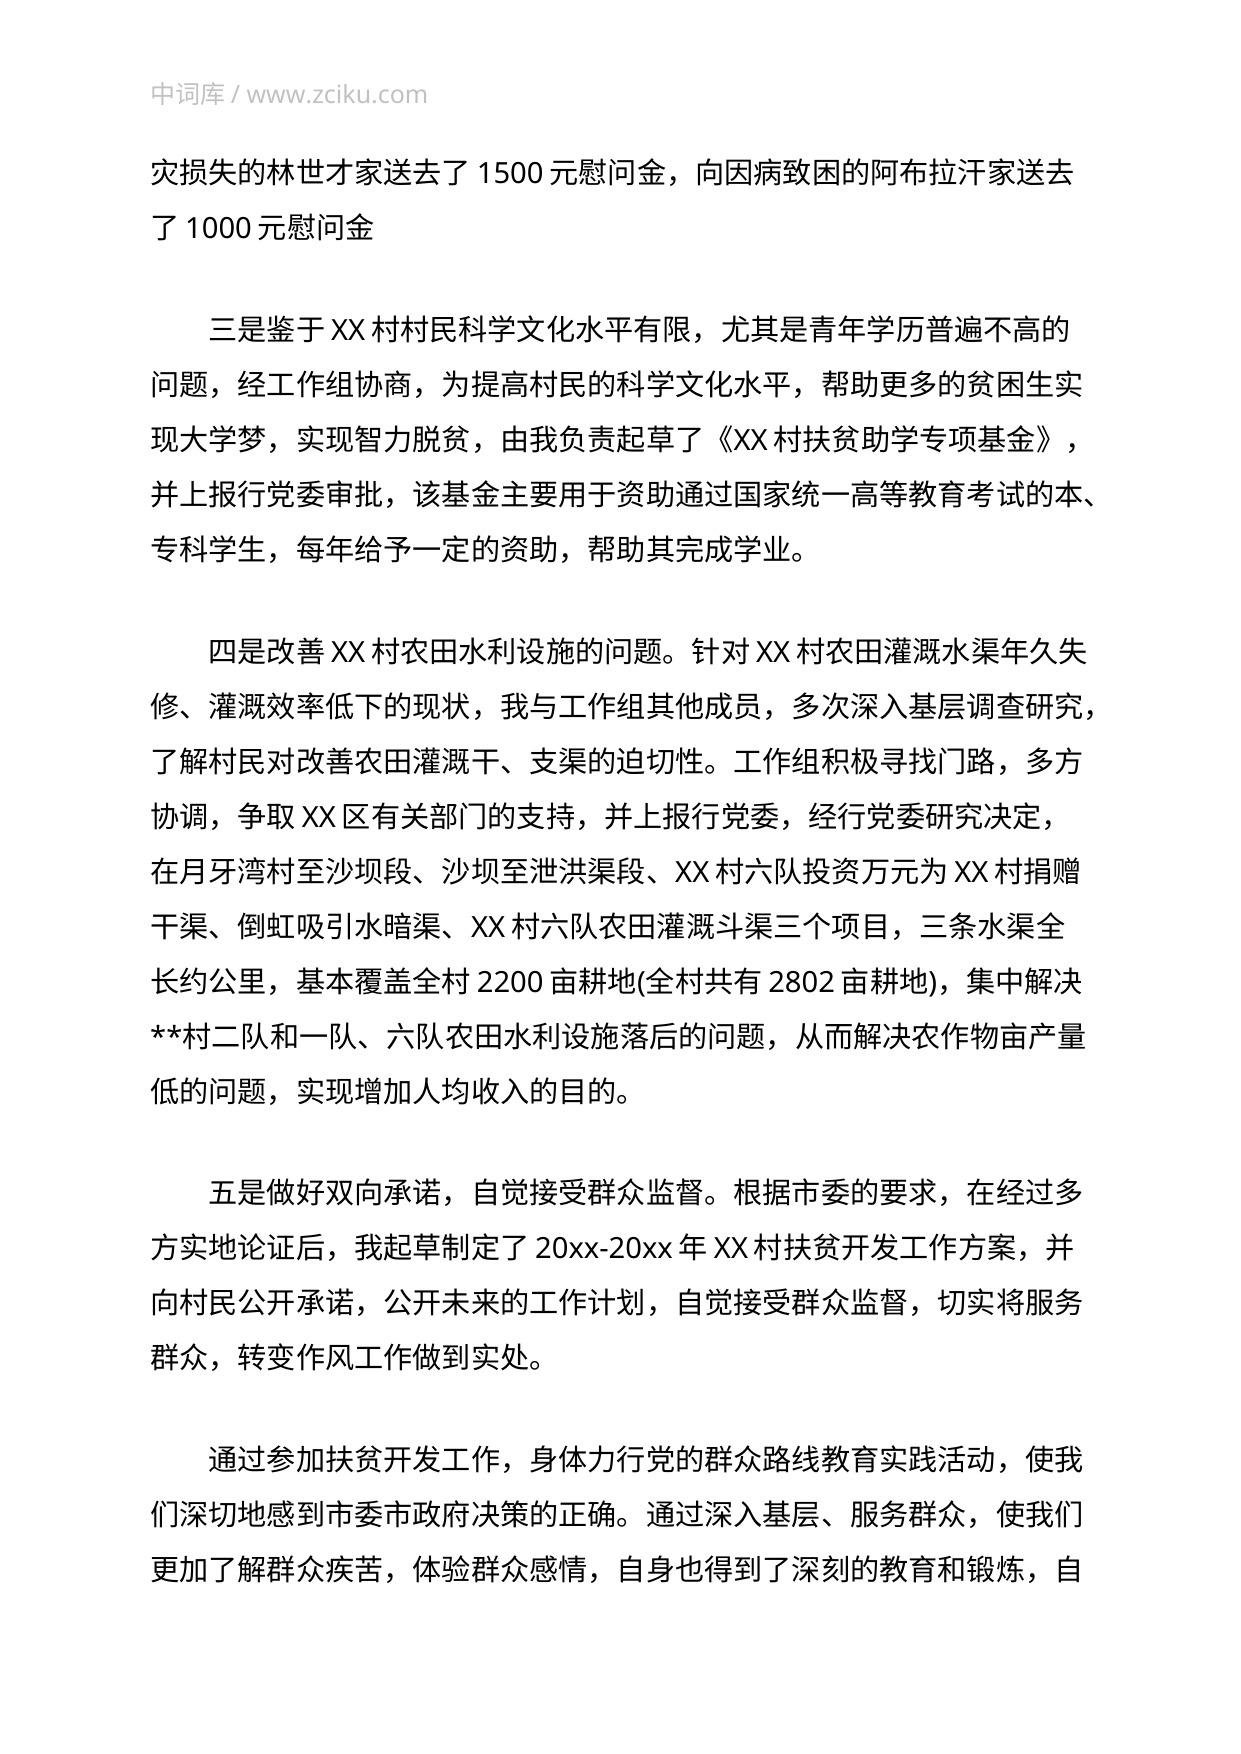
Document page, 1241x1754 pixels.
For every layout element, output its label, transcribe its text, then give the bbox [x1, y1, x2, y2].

text 四是改善XX村农田水利设施的问题。针对XX村农田灌溉水渠年久失修、灌溉效率低下的现状，我与工作组其他成员，多次深入基层调查研究，了解村民对改善农田灌溉干、支渠的迫切性。工作组积极寻找门路，多方协调，争取XX区有关部门的支持，并上报行党委，经行党委研究决定，在月牙湾村至沙坝段、沙坝至泄洪渠段、XX村六队投资万元为XX村捐赠干渠、倒虹吸引水暗渠、XX村六队农田灌溉斗渠三个项目，三条水渠全长约公里，基本覆盖全村2200亩耕地(全村共有2802亩耕地)，集中解决**村二队和一队、六队农田水利设施落后的问题，从而解决农作物亩产量低的问题，实现增加人均收入的目的。 [150, 628, 1090, 1111]
text 三是鉴于XX村村民科学文化水平有限，尤其是青年学历普遍不高的问题，经工作组协商，为提高村民的科学文化水平，帮助更多的贫困生实现大学梦，实现智力脱贫，由我负责起草了《XX村扶贫助学专项基金》，并上报行党委审批，该基金主要用于资助通过国家统一高等教育考试的本、专科学生，每年给予一定的资助，帮助其完成学业。 [150, 307, 1090, 569]
text 五是做好双向承诺，自觉接受群众监督。根据市委的要求，在经过多方实地论证后，我起草制定了20xx-20xx年XX村扶贫开发工作方案，并向村民公开承诺，公开未来的工作计划，自觉接受群众监督，切实将服务群众，转变作风工作做到实处。 [150, 1170, 1090, 1377]
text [150, 1437, 1090, 1589]
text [150, 150, 1090, 247]
